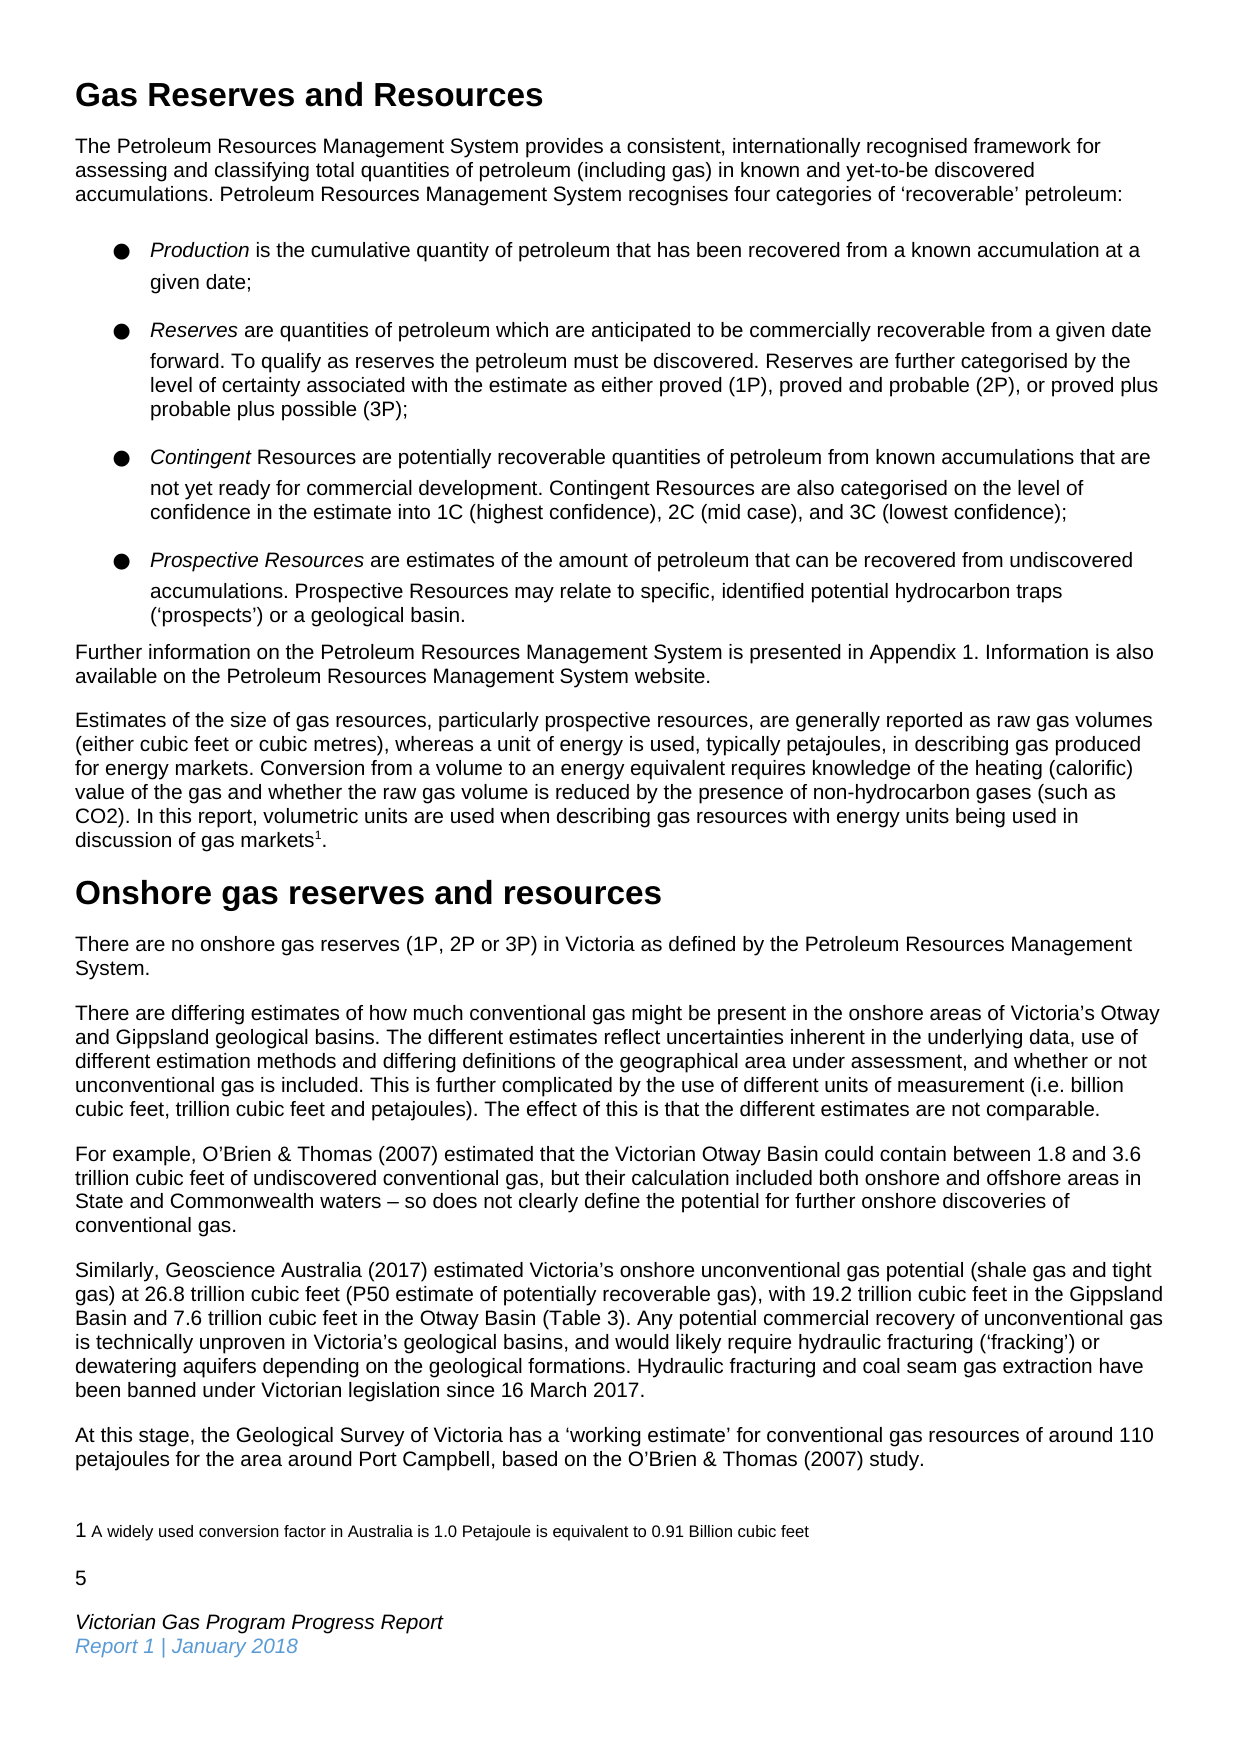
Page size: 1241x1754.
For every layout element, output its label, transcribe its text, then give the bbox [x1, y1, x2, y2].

text The Petroleum Resources Management System provides a consistent, internationally recognised framework for assessing and classifying total quantities of petroleum (including gas) in known and yet-to-be discovered accumulations. Petroleum Resources Management System recognises four categories of ‘recoverable’ petroleum: [75, 134, 1165, 206]
text At this stage, the Geological Survey of Victoria has a ‘working estimate’ for conventional gas resources of around 110 petajoules for the area around Port Campbell, based on the O’Brien & Thomas (2007) study. [75, 1423, 1165, 1471]
text There are differing estimates of how much conventional gas might be present in the onshore areas of Victoria’s Otway and Gippsland geological basins. The different estimates reflect uncertainties inherent in the underlying data, use of different estimation methods and differing definitions of the geographical area under assessment, and whether or not unconventional gas is included. This is further complicated by the use of different units of measurement (i.e. billion cubic feet, trillion cubic feet and petajoules). The effect of this is that the different estimates are not comparable. [75, 1001, 1165, 1121]
text Similarly, Geoscience Australia (2017) estimated Victoria’s onshore unconventional gas potential (shale gas and tight gas) at 26.8 trillion cubic feet (P50 estimate of potentially recoverable gas), with 19.2 trillion cubic feet in the Gippsland Basin and 7.6 trillion cubic feet in the Otway Basin (Table 3). Any potential commercial recovery of unconventional gas is technically unproven in Victoria’s geological basins, and would likely require hydraulic fracturing (‘fracking’) or dewatering aquifers depending on the geological formations. Hydraulic fracturing and coal seam gas extraction have been banned under Victorian legislation since 16 March 2017. [75, 1258, 1165, 1402]
list Reserves are quantities of petroleum which are anticipated to be commercially recoverable from a given date forward. To qualify as reserves the petroleum must be discovered. Reserves are further categorised by the level of certainty associated with the estimate as either proved (1P), proved and probable (2P), or proved plus probable plus possible (3P); [112, 306, 1165, 421]
subtitle Gas Reserves and Resources [75, 75, 1165, 113]
list Production is the cumulative quantity of petroleum that has been recovered from a known accumulation at a given date; [112, 227, 1165, 294]
text For example, O’Brien & Thomas (2007) estimated that the Victorian Otway Basin could contain between 1.8 and 3.6 trillion cubic feet of undiscovered conventional gas, but their calculation included both onshore and offshore areas in State and Commonwealth waters – so does not clearly define the potential for further onshore discoveries of conventional gas. [75, 1141, 1165, 1237]
text There are no onshore gas reserves (1P, 2P or 3P) in Victoria as defined by the Petroleum Resources Management System. [75, 932, 1165, 980]
subtitle Onshore gas reserves and resources [75, 873, 1165, 911]
text Further information on the Petroleum Resources Management System is presented in Appendix 1. Information is also available on the Petroleum Resources Management System website. [75, 639, 1165, 687]
list Contingent Resources are potentially recoverable quantities of petroleum from known accumulations that are not yet ready for commercial development. Contingent Resources are also categorised on the level of confidence in the estimate into 1C (highest confidence), 2C (mid case), and 3C (lowest confidence); [112, 433, 1165, 524]
list Prospective Resources are estimates of the amount of petroleum that can be recovered from undiscovered accumulations. Prospective Resources may relate to specific, identified potential hydrocarbon traps (‘prospects’) or a geological basin. [112, 536, 1165, 627]
text Estimates of the size of gas resources, particularly prospective resources, are generally reported as raw gas volumes (either cubic feet or cubic metres), whereas a unit of energy is used, typically petajoules, in describing gas produced for energy markets. Conversion from a volume to an energy equivalent requires knowledge of the heating (calorific) value of the gas and whether the raw gas volume is reduced by the presence of non-hydrocarbon gases (such as CO2). In this report, volumetric units are used when describing gas resources with energy units being used in discussion of gas markets. [75, 708, 1165, 852]
